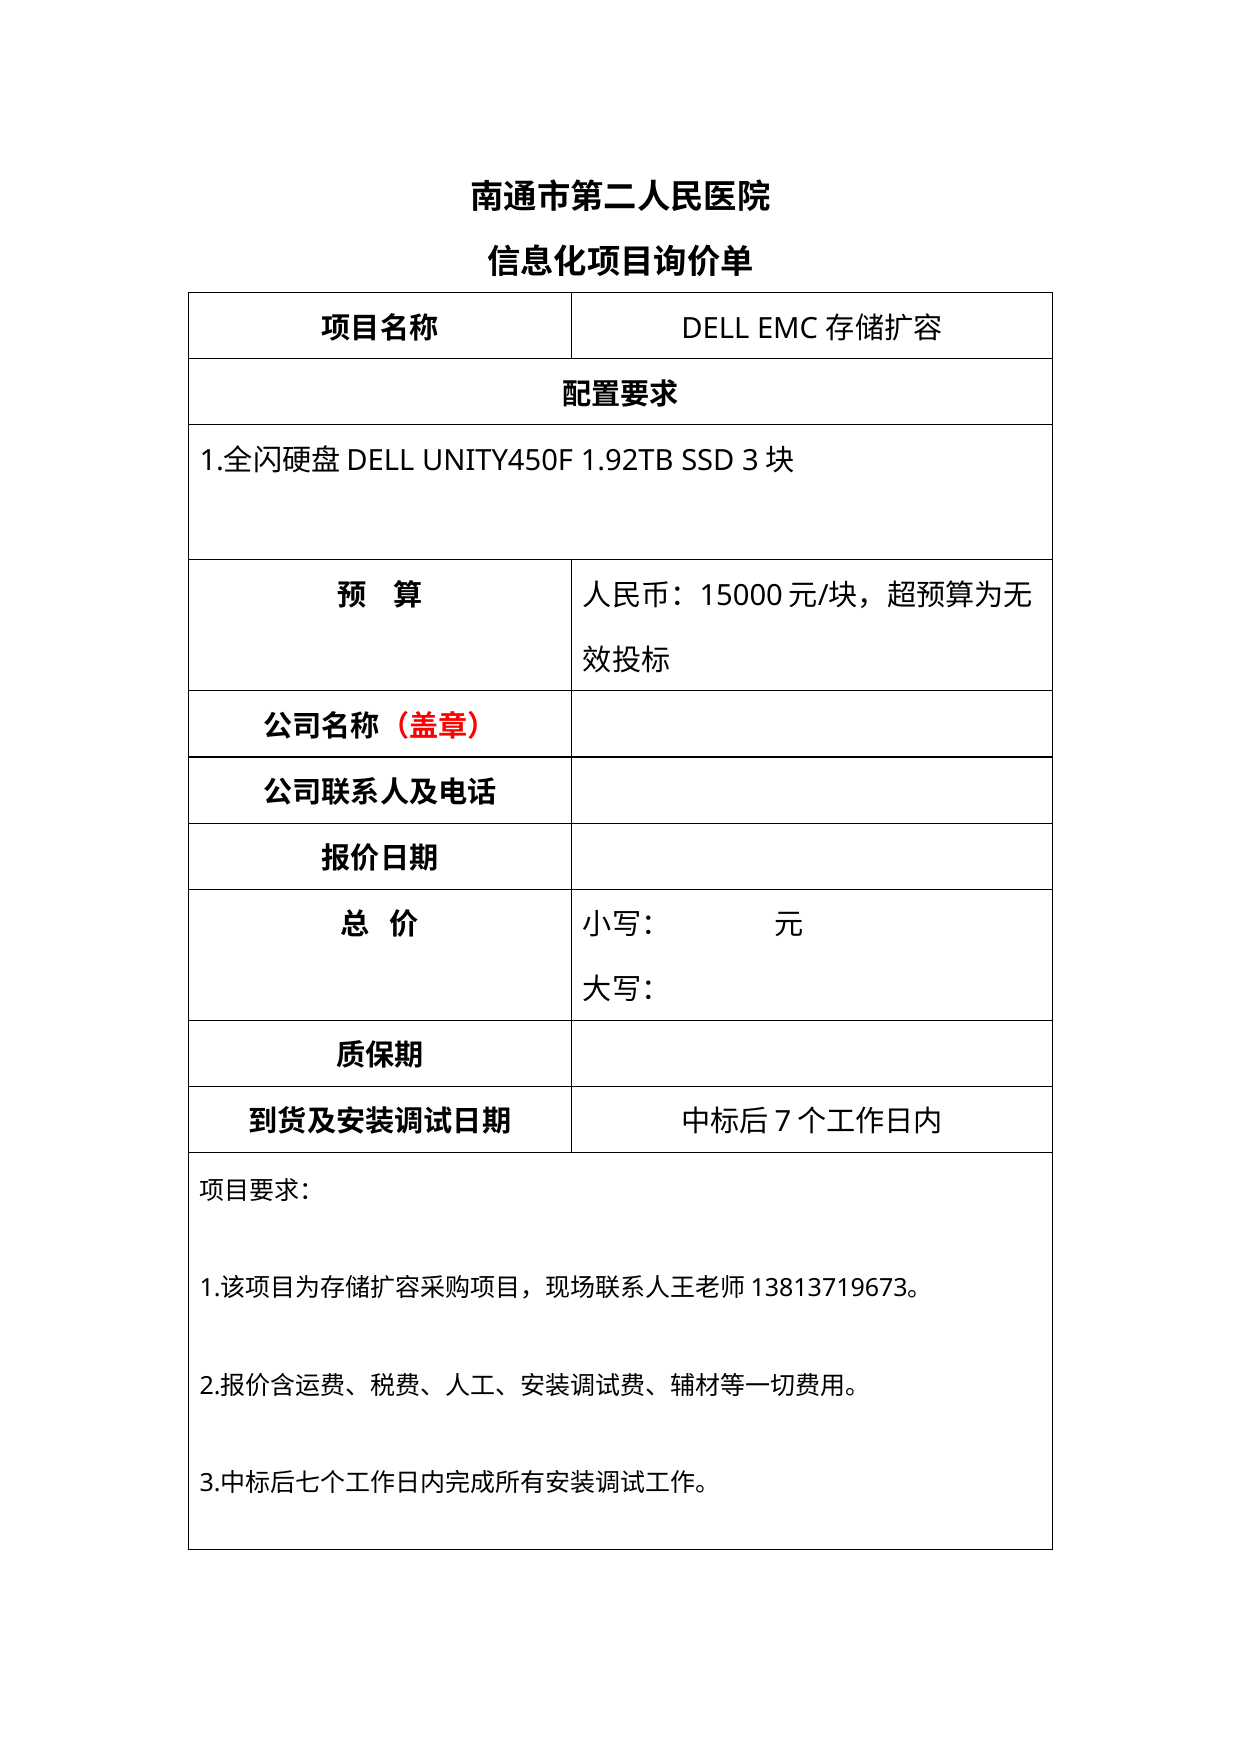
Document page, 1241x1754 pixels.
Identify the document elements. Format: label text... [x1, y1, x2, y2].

table_cell 报价日期 [189, 824, 571, 888]
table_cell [189, 1153, 1052, 1549]
table_header DELL EMC 存储扩容 [572, 293, 1052, 358]
table_cell 1.全闪硬盘DELL UNITY450F 1.92TB SSD 3块 [189, 425, 1052, 559]
table_cell 中标后7个工作日内 [572, 1087, 1052, 1152]
text 南通市第二人民医院 [187, 162, 1053, 227]
table_cell [572, 824, 1052, 888]
table_cell [572, 691, 1052, 756]
text 信息化项目询价单 [187, 227, 1053, 292]
table_cell 预 算 [189, 560, 571, 690]
table_cell 到货及安装调试日期 [189, 1087, 571, 1152]
table_cell 公司联系人及电话 [189, 758, 571, 822]
table_cell 人民币：15000元/块，超预算为无效投标 [572, 560, 1052, 690]
table_cell 小写： 元 大写： [572, 890, 1052, 1019]
table_cell [572, 1021, 1052, 1086]
table_cell [572, 758, 1052, 822]
table_cell 总 价 [189, 890, 571, 1019]
table_cell 质保期 [189, 1021, 571, 1086]
table_cell 配置要求 [189, 359, 1052, 424]
table_header 项目名称 [189, 293, 571, 358]
table_cell 公司名称（盖章） [189, 691, 571, 756]
